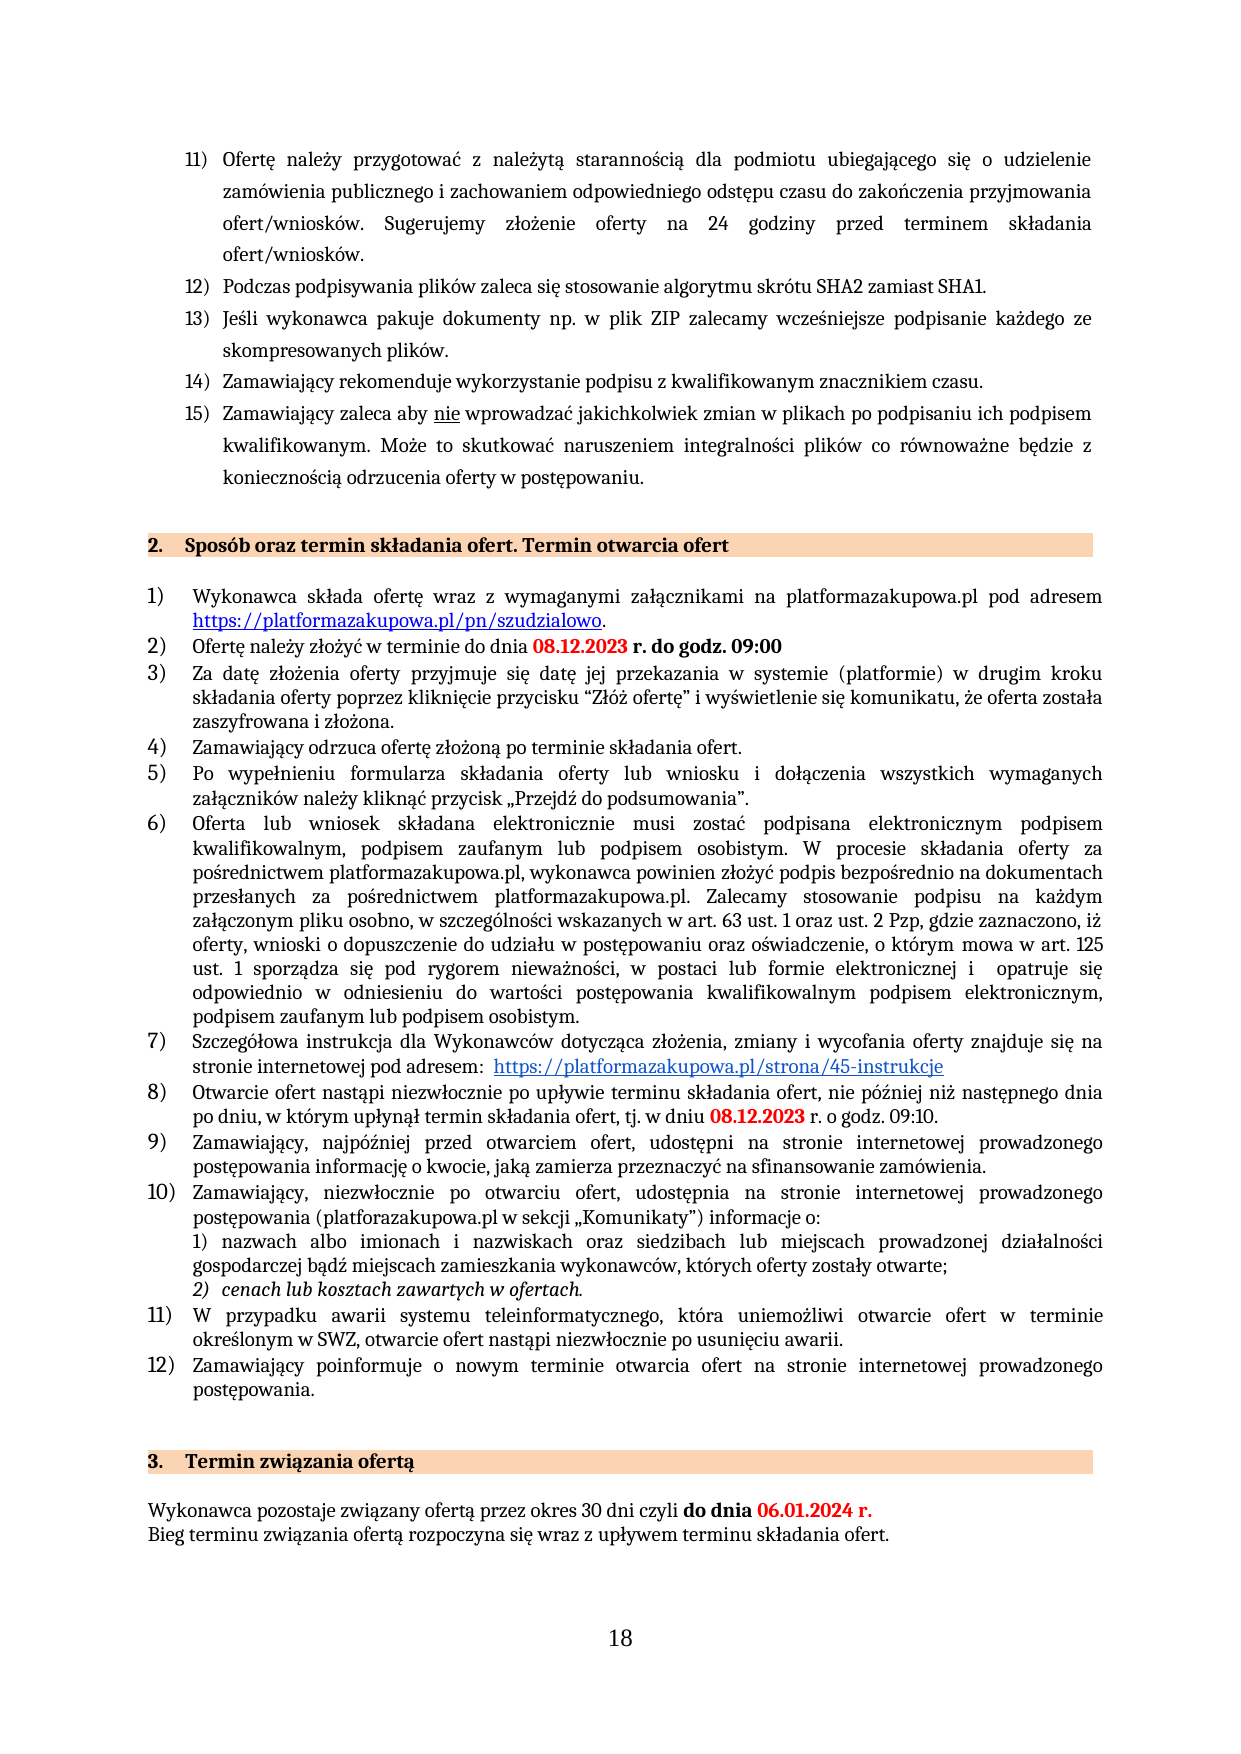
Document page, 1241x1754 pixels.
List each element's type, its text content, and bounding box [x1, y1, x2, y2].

text 1) nazwach albo imionach i nazwiskach oraz siedzibach lub miejscach prowadzonej działalności gospodarczej bądź miejscach zamieszkania wykonawców, których oferty zostały otwarte; [193, 1229, 1104, 1277]
list Otwarcie ofert nastąpi niezwłocznie po upływie terminu składania ofert, nie później niż następnego dnia po dniu, w którym upłynął termin składania ofert, tj. w dniu 08.12.2023 r. o godz. 09:10. [147, 1078, 1104, 1129]
text Wykonawca pozostaje związany ofertą przez okres 30 dni czyli do dnia 06.01.2024 r. [148, 1499, 1104, 1523]
list Oferta lub wniosek składana elektronicznie musi zostać podpisana elektronicznym podpisem kwalifikowalnym, podpisem zaufanym lub podpisem osobistym. W procesie składania oferty za pośrednictwem platformazakupowa.pl, wykonawca powinien złożyć podpis bezpośrednio na dokumentach przesłanych za pośrednictwem platformazakupowa.pl. Zalecamy stosowanie podpisu na każdym załączonym pliku osobno, w szczególności wskazanych w art. 63 ust. 1 oraz ust. 2 Pzp, gdzie zaznaczono, iż oferty, wnioski o dopuszczenie do udziału w postępowaniu oraz oświadczenie, o którym mowa w art. 125 ust. 1 sporządza się pod rygorem nieważności, w postaci lub formie elektronicznej i opatruje się odpowiednio w odniesieniu do wartości postępowania kwalifikowalnym podpisem elektronicznym, podpisem zaufanym lub podpisem osobistym. [147, 810, 1104, 1028]
list Za datę złożenia oferty przyjmuje się datę jej przekazania w systemie (platformie) w drugim kroku składania oferty poprzez kliknięcie przycisku “Złóż ofertę” i wyświetlenie się komunikatu, że oferta została zaszyfrowana i złożona. [147, 659, 1104, 733]
text Bieg terminu związania ofertą rozpoczyna się wraz z upływem terminu składania ofert. [148, 1523, 1104, 1547]
list W przypadku awarii systemu teleinformatycznego, która uniemożliwi otwarcie ofert w terminie określonym w SWZ, otwarcie ofert nastąpi niezwłocznie po usunięciu awarii. [148, 1301, 1104, 1352]
list Ofertę należy przygotować z należytą starannością dla podmiotu ubiegającego się o udzielenie zamówienia publicznego i zachowaniem odpowiedniego odstępu czasu do zakończenia przyjmowania ofert/wniosków. Sugerujemy złożenie oferty na 24 godziny przed terminem składania ofert/wniosków. [185, 148, 1093, 267]
list Po wypełnieniu formularza składania oferty lub wniosku i dołączenia wszystkich wymaganych załączników należy kliknąć przycisk „Przejdź do podsumowania”. [147, 760, 1104, 810]
list Zamawiający zaleca aby nie wprowadzać jakichkolwiek zmian w plikach po podpisaniu ich podpisem kwalifikowanym. Może to skutkować naruszeniem integralności plików co równoważne będzie z koniecznością odrzucenia oferty w postępowaniu. [185, 402, 1093, 489]
list Zamawiający rekomenduje wykorzystanie podpisu z kwalifikowanym znacznikiem czasu. [185, 370, 1093, 394]
list Sposób oraz termin składania ofert. Termin otwarcia ofert [148, 533, 1093, 557]
list Zamawiający odrzuca ofertę złożoną po terminie składania ofert. [147, 733, 1104, 760]
list Zamawiający, najpóźniej przed otwarciem ofert, udostępni na stronie internetowej prowadzonego postępowania informację o kwocie, jaką zamierza przeznaczyć na sfinansowanie zamówienia. [148, 1129, 1104, 1179]
list Jeśli wykonawca pakuje dokumenty np. w plik ZIP zalecamy wcześniejsze podpisanie każdego ze skompresowanych plików. [185, 306, 1093, 362]
list Szczegółowa instrukcja dla Wykonawców dotycząca złożenia, zmiany i wycofania oferty znajduje się na stronie internetowej pod adresem: https://platformazakupowa.pl/strona/45-instrukcje [147, 1028, 1104, 1078]
list Ofertę należy złożyć w terminie do dnia 08.12.2023 r. do godz. 09:00 [147, 633, 1104, 659]
list Wykonawca składa ofertę wraz z wymaganymi załącznikami na platformazakupowa.pl pod adresem https://platformazakupowa.pl/pn/szudzialowo. [147, 583, 1104, 633]
list Podczas podpisywania plików zaleca się stosowanie algorytmu skrótu SHA2 zamiast SHA1. [185, 275, 1093, 299]
list Zamawiający poinformuje o nowym terminie otwarcia ofert na stronie internetowej prowadzonego postępowania. [148, 1352, 1104, 1402]
list Termin związania ofertą [148, 1450, 1093, 1474]
text 2) cenach lub kosztach zawartych w ofertach. [193, 1277, 1104, 1301]
list Zamawiający, niezwłocznie po otwarciu ofert, udostępnia na stronie internetowej prowadzonego postępowania (platforazakupowa.pl w sekcji „Komunikaty”) informacje o: [148, 1179, 1104, 1229]
